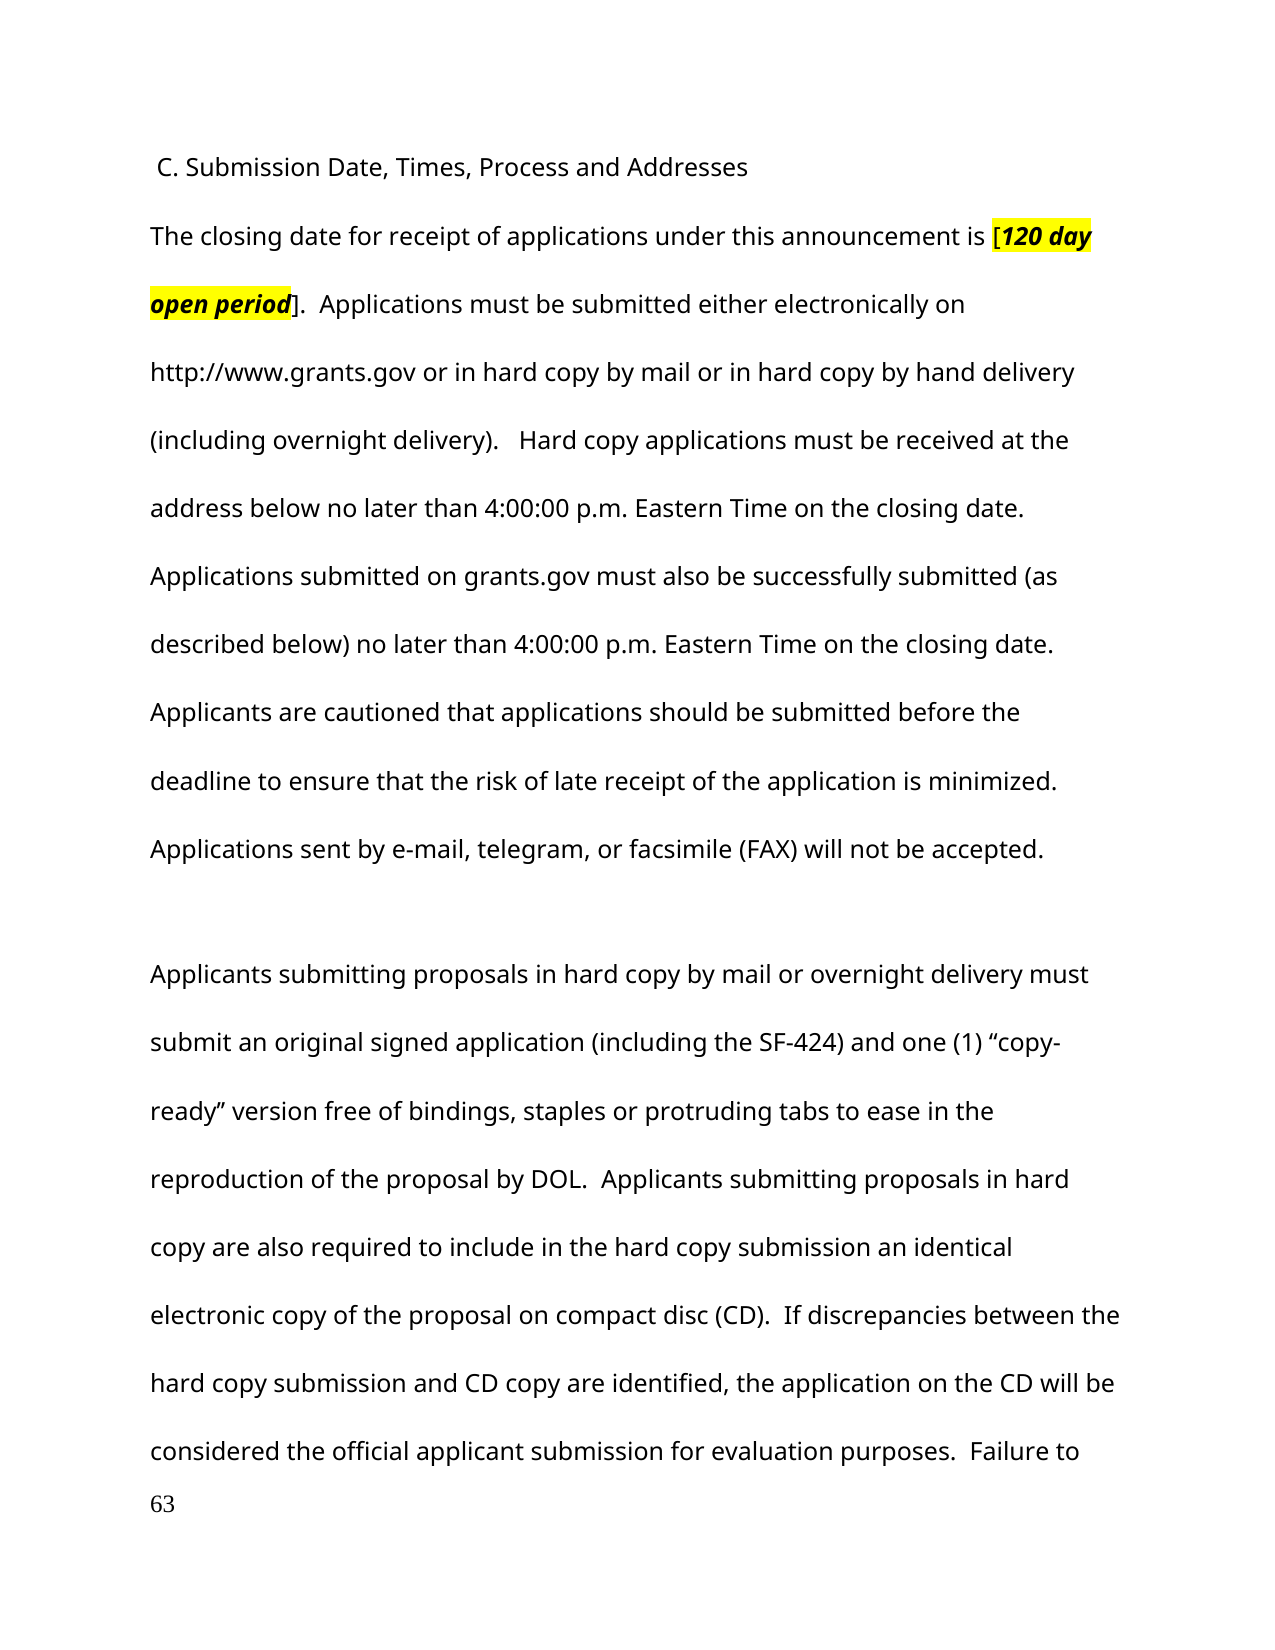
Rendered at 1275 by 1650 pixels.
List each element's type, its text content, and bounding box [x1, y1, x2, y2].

text The closing date for receipt of applications under this announcement is [120 day open period]. Applications must be submitted either electronically on http://www.grants.gov or in hard copy by mail or in hard copy by hand delivery (including overnight delivery). Hard copy applications must be received at the address below no later than 4:00:00 p.m. Eastern Time on the closing date. Applications submitted on grants.gov must also be successfully submitted (as described below) no later than 4:00:00 p.m. Eastern Time on the closing date. Applicants are cautioned that applications should be submitted before the deadline to ensure that the risk of late receipt of the application is minimized. Applications sent by e-mail, telegram, or facsimile (FAX) will not be accepted. [150, 218, 1125, 865]
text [150, 957, 1125, 1468]
text C. Submission Date, Times, Process and Addresses [150, 150, 1125, 184]
